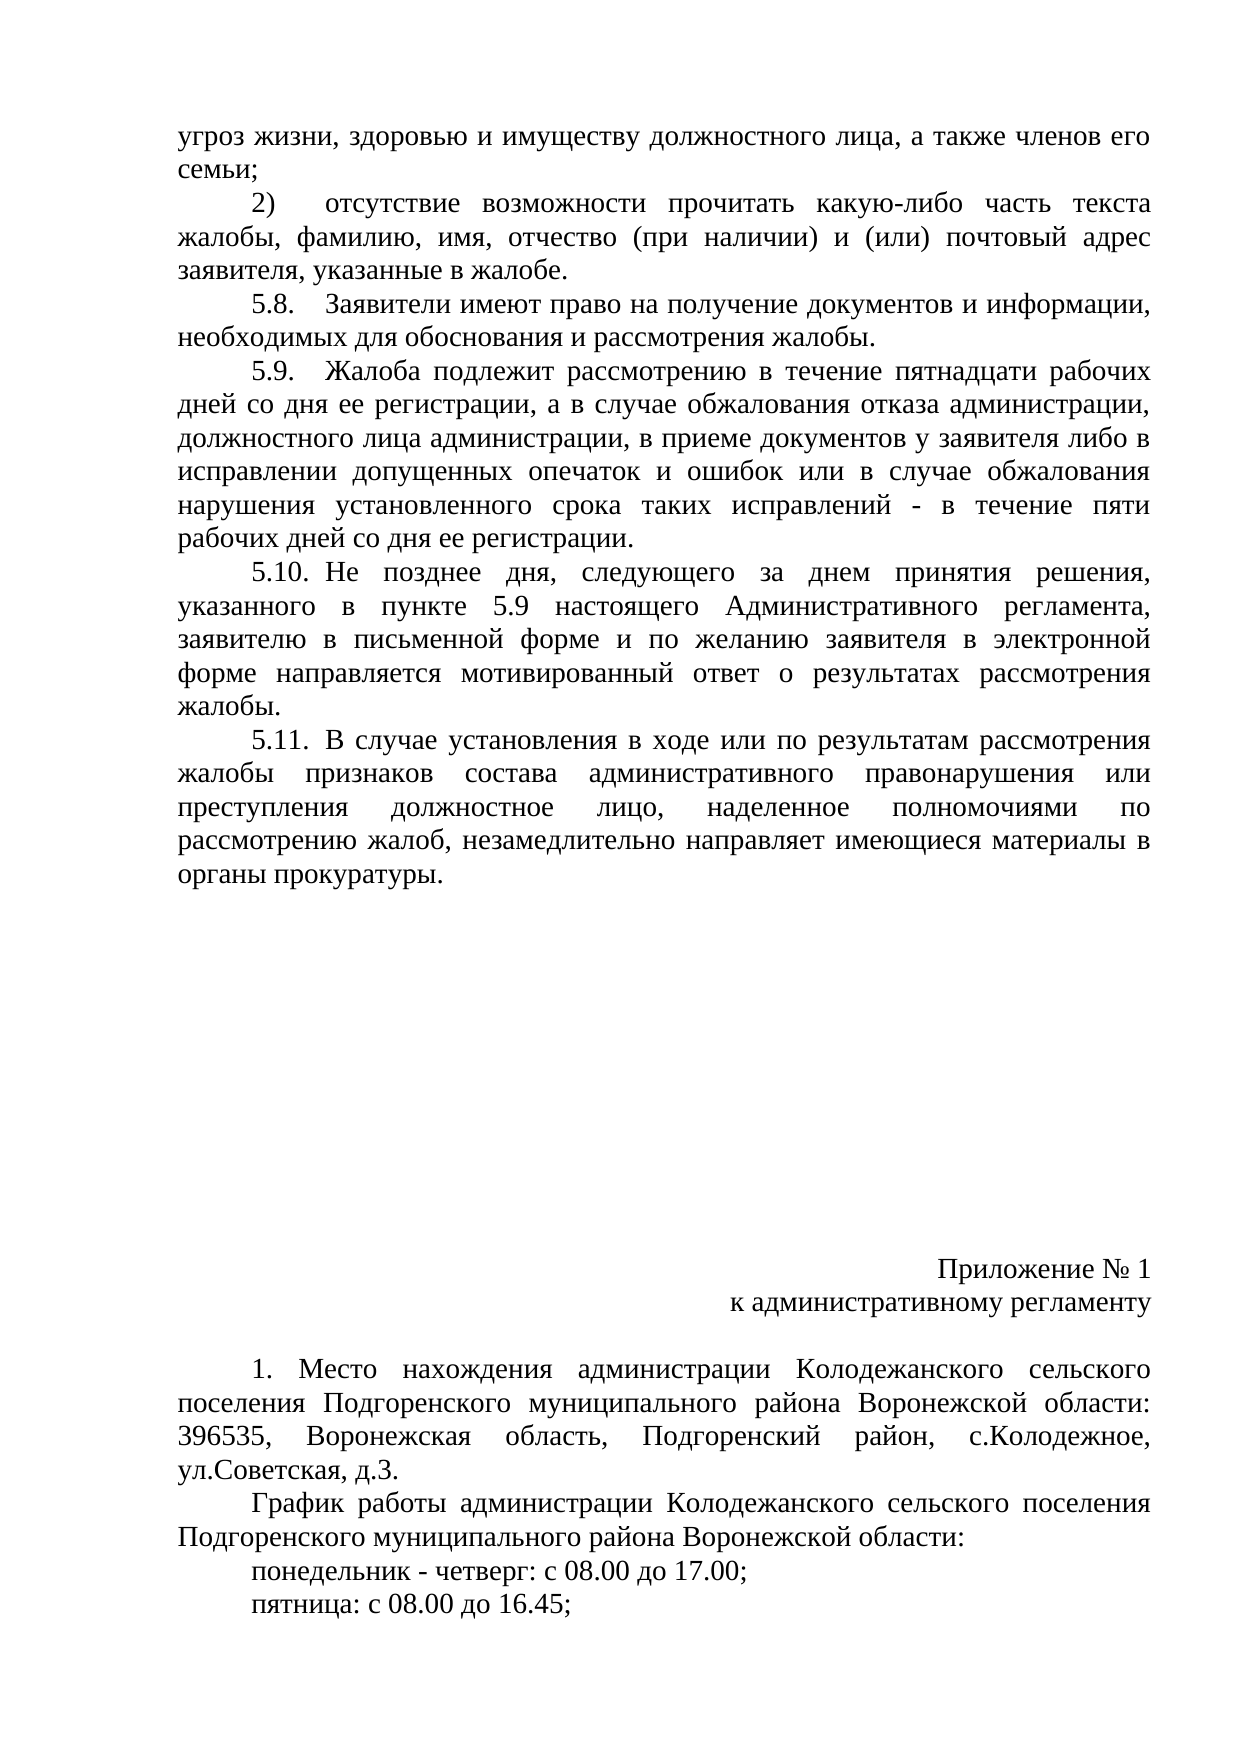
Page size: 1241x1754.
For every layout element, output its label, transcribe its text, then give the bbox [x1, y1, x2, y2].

text 1. Место нахождения администрации Колодежанского сельского поселения Подгоренского муниципального района Воронежской области: 396535, Воронежская область, Подгоренский район, с.Колодежное, ул.Советская, д.3. [177, 1351, 1152, 1486]
text Приложение № 1 [177, 1251, 1152, 1284]
list Заявители имеют право на получение документов и информации, необходимых для обоснования и рассмотрения жалобы. [177, 286, 1152, 353]
list Жалоба подлежит рассмотрению в течение пятнадцати рабочих дней со дня ее регистрации, а в случае обжалования отказа администрации, должностного лица администрации, в приеме документов у заявителя либо в исправлении допущенных опечаток и ошибок или в случае обжалования нарушения установленного срока таких исправлений - в течение пяти рабочих дней со дня ее регистрации. [177, 353, 1152, 554]
list Не позднее дня, следующего за днем принятия решения, указанного в пункте 5.9 настоящего Административного регламента, заявителю в письменной форме и по желанию заявителя в электронной форме направляется мотивированный ответ о результатах рассмотрения жалобы. [177, 554, 1152, 722]
text пятница: с 08.00 до 16.45; [177, 1586, 1152, 1620]
text График работы администрации Колодежанского сельского поселения Подгоренского муниципального района Воронежской области: [177, 1486, 1152, 1553]
text понедельник - четверг: с 08.00 до 17.00; [177, 1553, 1152, 1586]
list В случае установления в ходе или по результатам рассмотрения жалобы признаков состава административного правонарушения или преступления должностное лицо, наделенное полномочиями по рассмотрению жалоб, незамедлительно направляет имеющиеся материалы в органы прокуратуры. [177, 722, 1152, 889]
list отсутствие возможности прочитать какую-либо часть текста жалобы, фамилию, имя, отчество (при наличии) и (или) почтовый адрес заявителя, указанные в жалобе. [177, 185, 1152, 286]
text к административному регламенту [177, 1284, 1152, 1318]
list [177, 118, 1152, 185]
